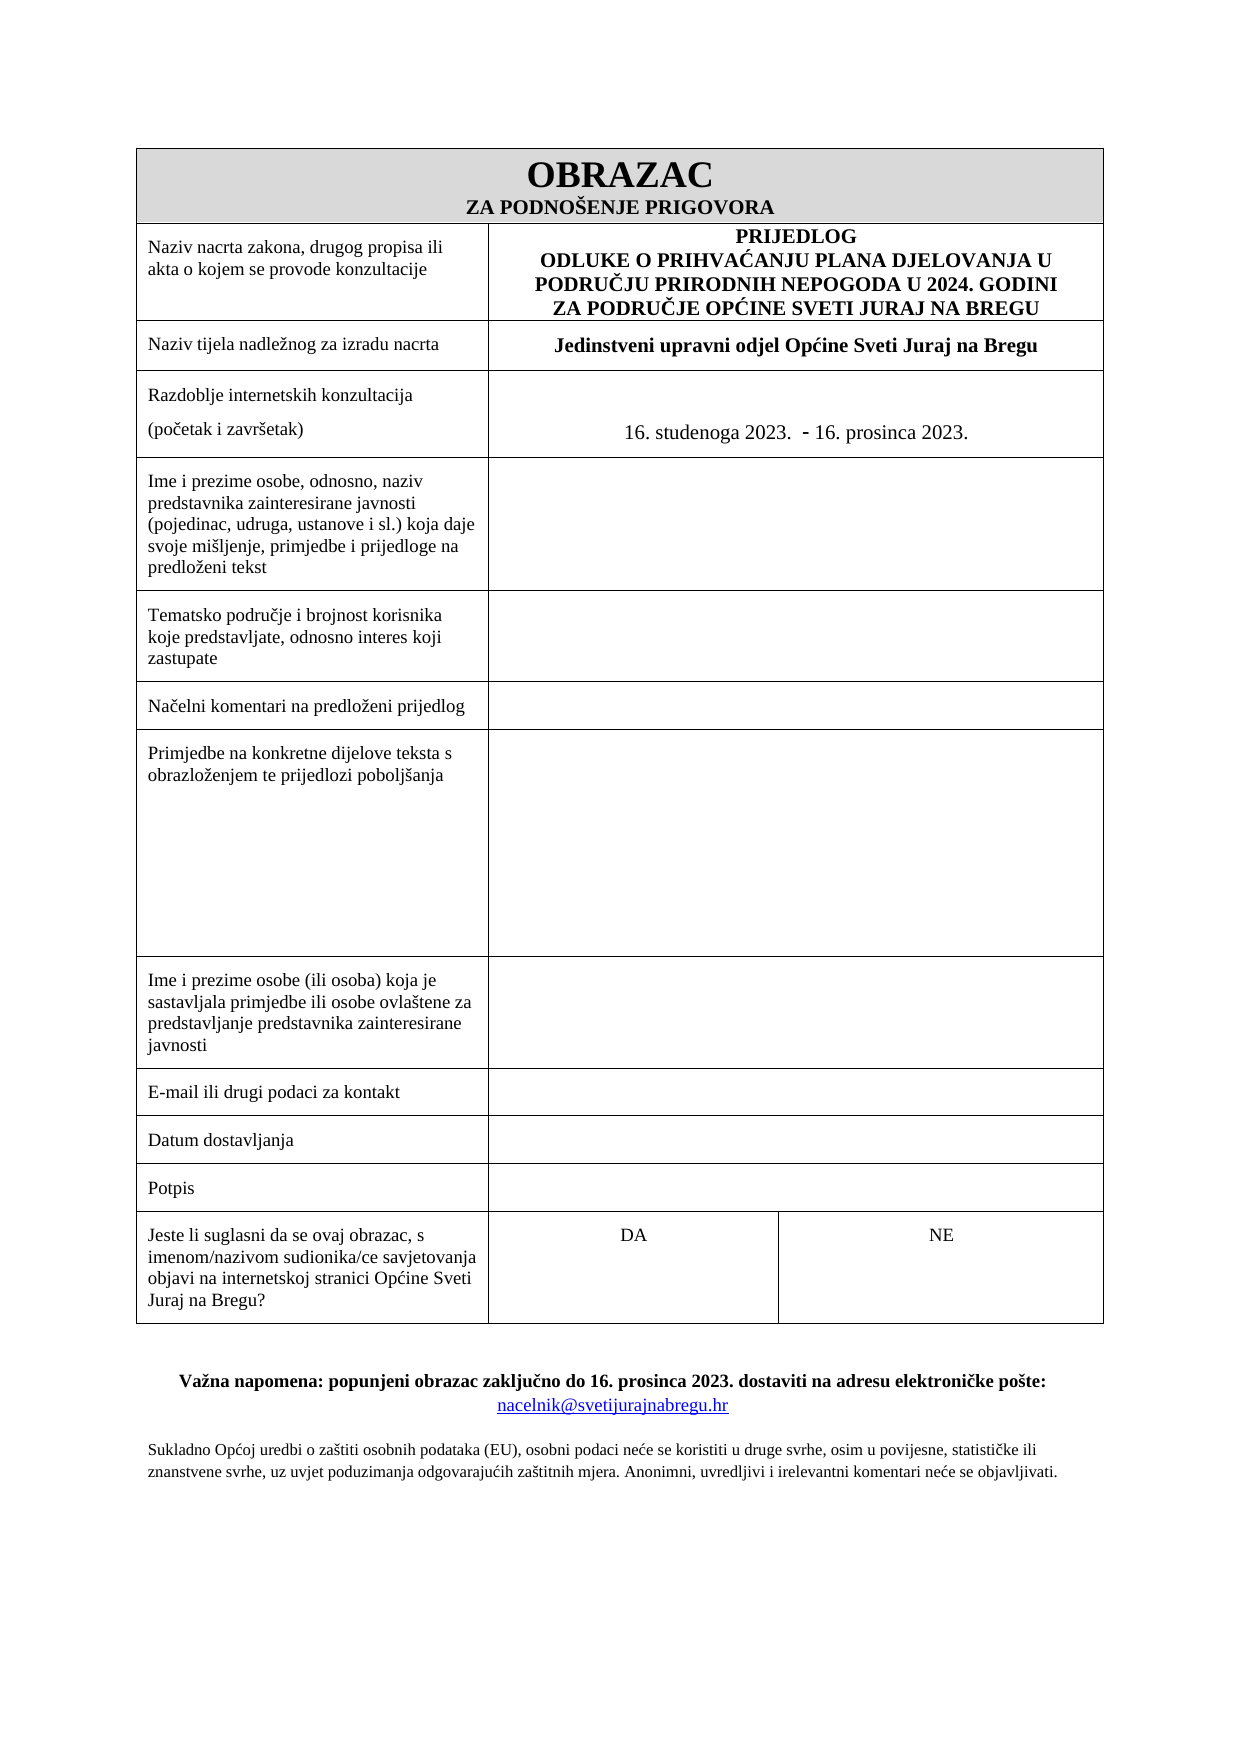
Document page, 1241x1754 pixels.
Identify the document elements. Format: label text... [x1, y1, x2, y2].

table_cell Datum dostavljanja [137, 1116, 488, 1163]
table_cell [489, 458, 1103, 590]
table_cell [489, 682, 1103, 729]
table_cell Načelni komentari na predloženi prijedlog [137, 682, 488, 729]
table_cell Naziv nacrta zakona, drugog propisa ili akta o kojem se provode konzultacije [137, 224, 488, 320]
table_cell Jeste li suglasni da se ovaj obrazac, s imenom/nazivom sudionika/ce savjetovanja objavi na internetskoj stranici Općine Sveti Juraj na Bregu? [137, 1212, 488, 1323]
table_cell [489, 1069, 1103, 1115]
table_cell [489, 1116, 1103, 1163]
text Sukladno Općoj uredbi o zaštiti osobnih podataka (EU), osobni podaci neće se koristiti u druge svrhe, osim u povijesne, statističke ili znanstvene svrhe, uz uvjet poduzimanja odgovarajućih zaštitnih mjera. Anonimni, uvredljivi i irelevantni komentari neće se objavljivati. [148, 1440, 1093, 1481]
table_cell E-mail ili drugi podaci za kontakt [137, 1069, 488, 1115]
table_cell PRIJEDLOG ODLUKE O PRIHVAĆANJU PLANA DJELOVANJA U PODRUČJU PRIRODNIH NEPOGODA U 2024. GODINI ZA PODRUČJE OPĆINE SVETI JURAJ NA BREGU [489, 224, 1103, 320]
text Važna napomena: popunjeni obrazac zaključno do 16. prosinca 2023. dostaviti na adresu elektroničke pošte: nacelnik@svetijurajnabregu.hr [133, 1369, 1093, 1416]
table_cell [489, 730, 1103, 956]
table_cell 16. studenoga 2023. 16. prosinca 2023. [489, 371, 1103, 457]
table_cell Ime i prezime osobe (ili osoba) koja je sastavljala primjedbe ili osobe ovlaštene za predstavljanje predstavnika zainteresirane javnosti [137, 957, 488, 1068]
table_cell Naziv tijela nadležnog za izradu nacrta [137, 321, 488, 370]
table_cell [489, 591, 1103, 681]
table_cell Razdoblje internetskih konzultacija (početak i završetak) [137, 371, 488, 457]
table_cell [489, 957, 1103, 1068]
table_cell Ime i prezime osobe, odnosno, naziv predstavnika zainteresirane javnosti (pojedinac, udruga, ustanove i sl.) koja daje svoje mišljenje, primjedbe i prijedloge na predloženi tekst [137, 458, 488, 590]
table_cell Jedinstveni upravni odjel Općine Sveti Juraj na Bregu [489, 321, 1103, 370]
table_cell NE [779, 1212, 1103, 1323]
table_cell Primjedbe na konkretne dijelove teksta s obrazloženjem te prijedlozi poboljšanja [137, 730, 488, 956]
table_cell DA [489, 1212, 778, 1323]
table_cell [489, 1164, 1103, 1211]
table_cell Potpis [137, 1164, 488, 1211]
table_cell Tematsko područje i brojnost korisnika koje predstavljate, odnosno interes koji zastupate [137, 591, 488, 681]
table_header OBRAZAC ZA PODNOŠENJE PRIGOVORA [137, 149, 1103, 222]
